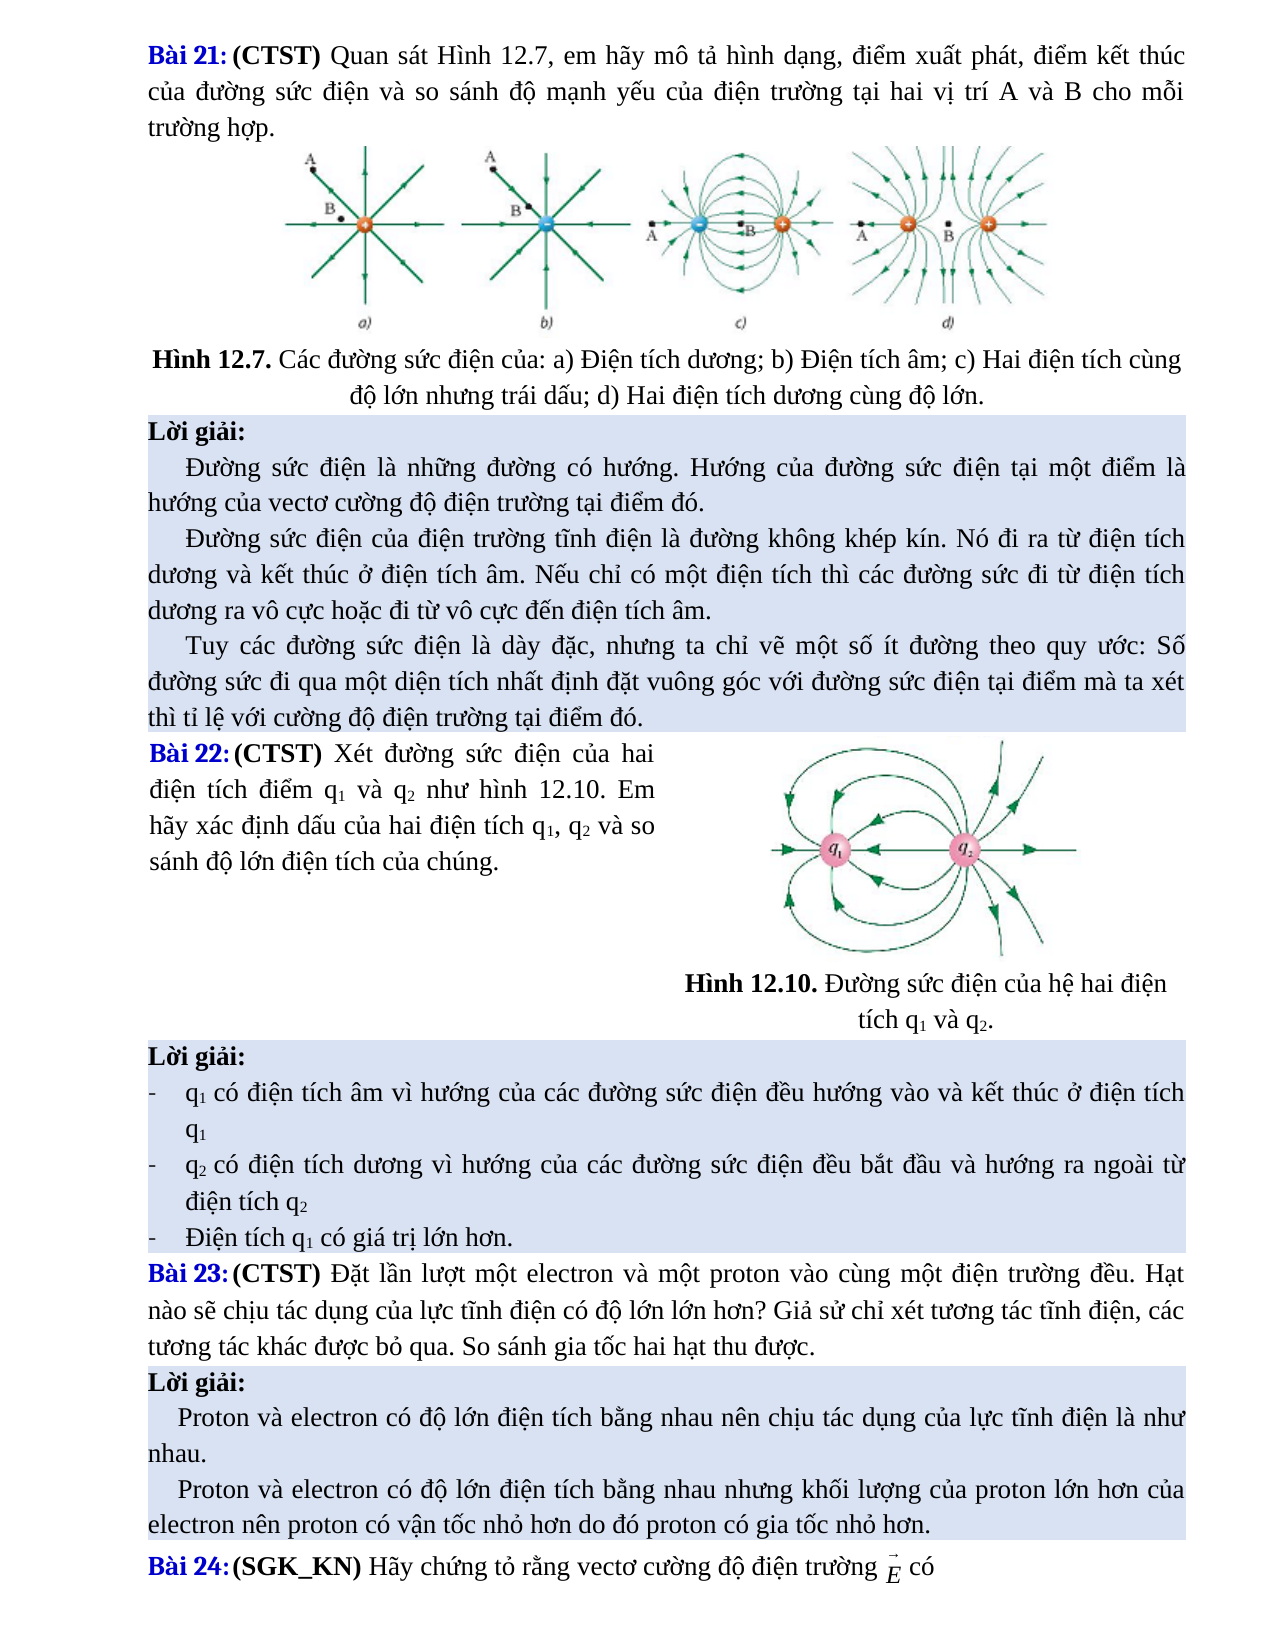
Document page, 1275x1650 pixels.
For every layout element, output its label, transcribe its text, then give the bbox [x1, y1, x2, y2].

text Lời giải: [148, 1040, 1186, 1071]
list (CTST) Đặt lần lượt một electron và một proton vào cùng một điện trường đều. Hạt nào sẽ chịu tác dụng của lực tĩnh điện có độ lớn lớn hơn? Giả sử chỉ xét tương tác tĩnh điện, các tương tác khác được bỏ qua. So sánh gia tốc hai hạt thu được. [148, 1257, 1186, 1294]
picture [769, 736, 1081, 962]
list (CTST) Quan sát Hình 12.7, em hãy mô tả hình dạng, điểm xuất phát, điểm kết thúc của đường sức điện và so sánh độ mạnh yếu của điện trường tại hai vị trí A và B cho mỗi trường hợp. [148, 39, 1186, 142]
picture [280, 146, 1054, 338]
list q1 có điện tích âm vì hướng của các đường sức điện đều hướng vào và kết thúc ở điện tích q1 [148, 1076, 1186, 1144]
list Điện tích q1 có giá trị lớn hơn. [148, 1221, 1186, 1253]
text Hình 12.7. Các đường sức điện của: a) Điện tích dương; b) Điện tích âm; c) Hai điện tích cùng độ lớn nhưng trái dấu; d) Hai điện tích dương cùng độ lớn. [148, 344, 1186, 411]
text Proton và electron có độ lớn điện tích bằng nhau nhưng khối lượng của proton lớn hơn của electron nên proton có vận tốc nhỏ hơn do đó proton có gia tốc nhỏ hơn. [148, 1473, 1186, 1540]
text Đường sức điện là những đường có hướng. Hướng của đường sức điện tại một điểm là hướng của vectơ cường độ điện trường tại điểm đó. [148, 451, 1186, 518]
table_header Hình 12.10. Đường sức điện của hệ hai điện tích q1 và q2. [666, 737, 1185, 1040]
text Tuy các đường sức điện là dày đặc, nhưng ta chỉ vẽ một số ít đường theo quy ước: Số đường sức đi qua một diện tích nhất định đặt vuông góc với đường sức điện tại điểm mà ta xét thì tỉ lệ với cường độ điện trường tại điểm đó. [148, 629, 1186, 732]
text Đường sức điện của điện trường tĩnh điện là đường không khép kín. Nó đi ra từ điện tích dương và kết thúc ở điện tích âm. Nếu chỉ có một điện tích thì các đường sức đi từ điện tích dương ra vô cực hoặc đi từ vô cực đến điện tích âm. [148, 522, 1186, 625]
list (CTST) Đặt lần lượt một electron và một proton vào cùng một điện trường đều. Hạt nào sẽ chịu tác dụng của lực tĩnh điện có độ lớn lớn hơn? Giả sử chỉ xét tương tác tĩnh điện, các tương tác khác được bỏ qua. So sánh gia tốc hai hạt thu được. [148, 1325, 1186, 1361]
list q2 có điện tích dương vì hướng của các đường sức điện đều bắt đầu và hướng ra ngoài từ điện tích q2 [148, 1148, 1186, 1216]
text Lời giải: [148, 1366, 1186, 1397]
list (SGK_KN) Hãy chứng tỏ rằng vectơ cường độ điện trường có [148, 1544, 1186, 1588]
text Proton và electron có độ lớn điện tích bằng nhau nên chịu tác dụng của lực tĩnh điện là như nhau. [148, 1401, 1186, 1468]
text Lời giải: [148, 415, 1186, 446]
table_header (CTST) Xét đường sức điện của hai điện tích điểm q1 và q2 như hình 12.10. Em hãy xác định dấu của hai điện tích q1, q2 và so sánh độ lớn điện tích của chúng. [138, 737, 666, 1040]
